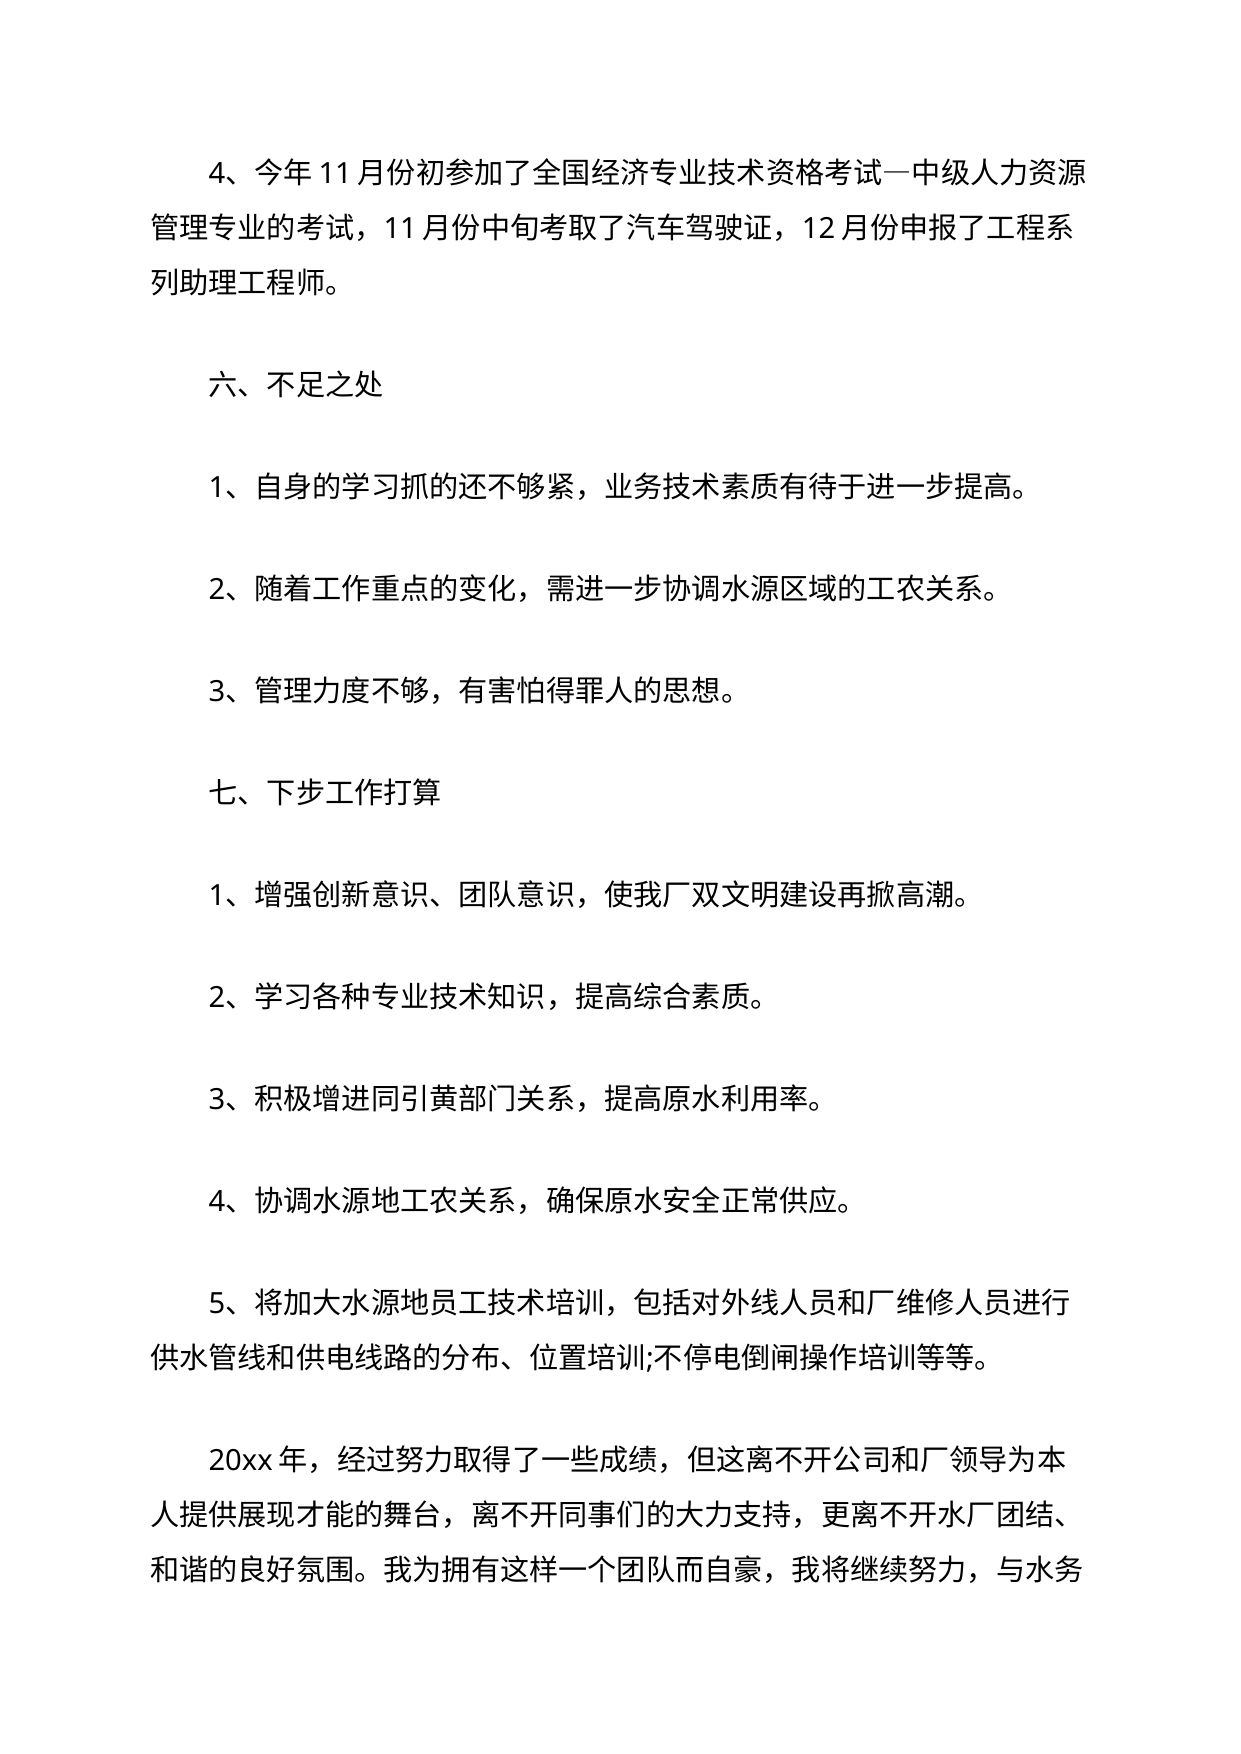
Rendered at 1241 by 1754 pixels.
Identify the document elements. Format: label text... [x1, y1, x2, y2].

text 1、自身的学习抓的还不够紧，业务技术素质有待于进一步提高。 [150, 463, 1090, 506]
text 4、协调水源地工农关系，确保原水安全正常供应。 [150, 1177, 1090, 1219]
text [150, 1436, 1090, 1588]
text 七、下步工作打算 [150, 769, 1090, 812]
text 2、随着工作重点的变化，需进一步协调水源区域的工农关系。 [150, 566, 1090, 608]
text 5、将加大水源地员工技术培训，包括对外线人员和厂维修人员进行供水管线和供电线路的分布、位置培训;不停电倒闸操作培训等等。 [150, 1279, 1090, 1377]
text 4、今年11月份初参加了全国经济专业技术资格考试—中级人力资源管理专业的考试，11月份中旬考取了汽车驾驶证，12月份申报了工程系列助理工程师。 [150, 150, 1090, 302]
text 1、增强创新意识、团队意识，使我厂双文明建设再掀高潮。 [150, 871, 1090, 914]
text 3、管理力度不够，有害怕得罪人的思想。 [150, 667, 1090, 710]
text 六、不足之处 [150, 362, 1090, 404]
text 3、积极增进同引黄部门关系，提高原水利用率。 [150, 1075, 1090, 1118]
text 2、学习各种专业技术知识，提高综合素质。 [150, 973, 1090, 1016]
